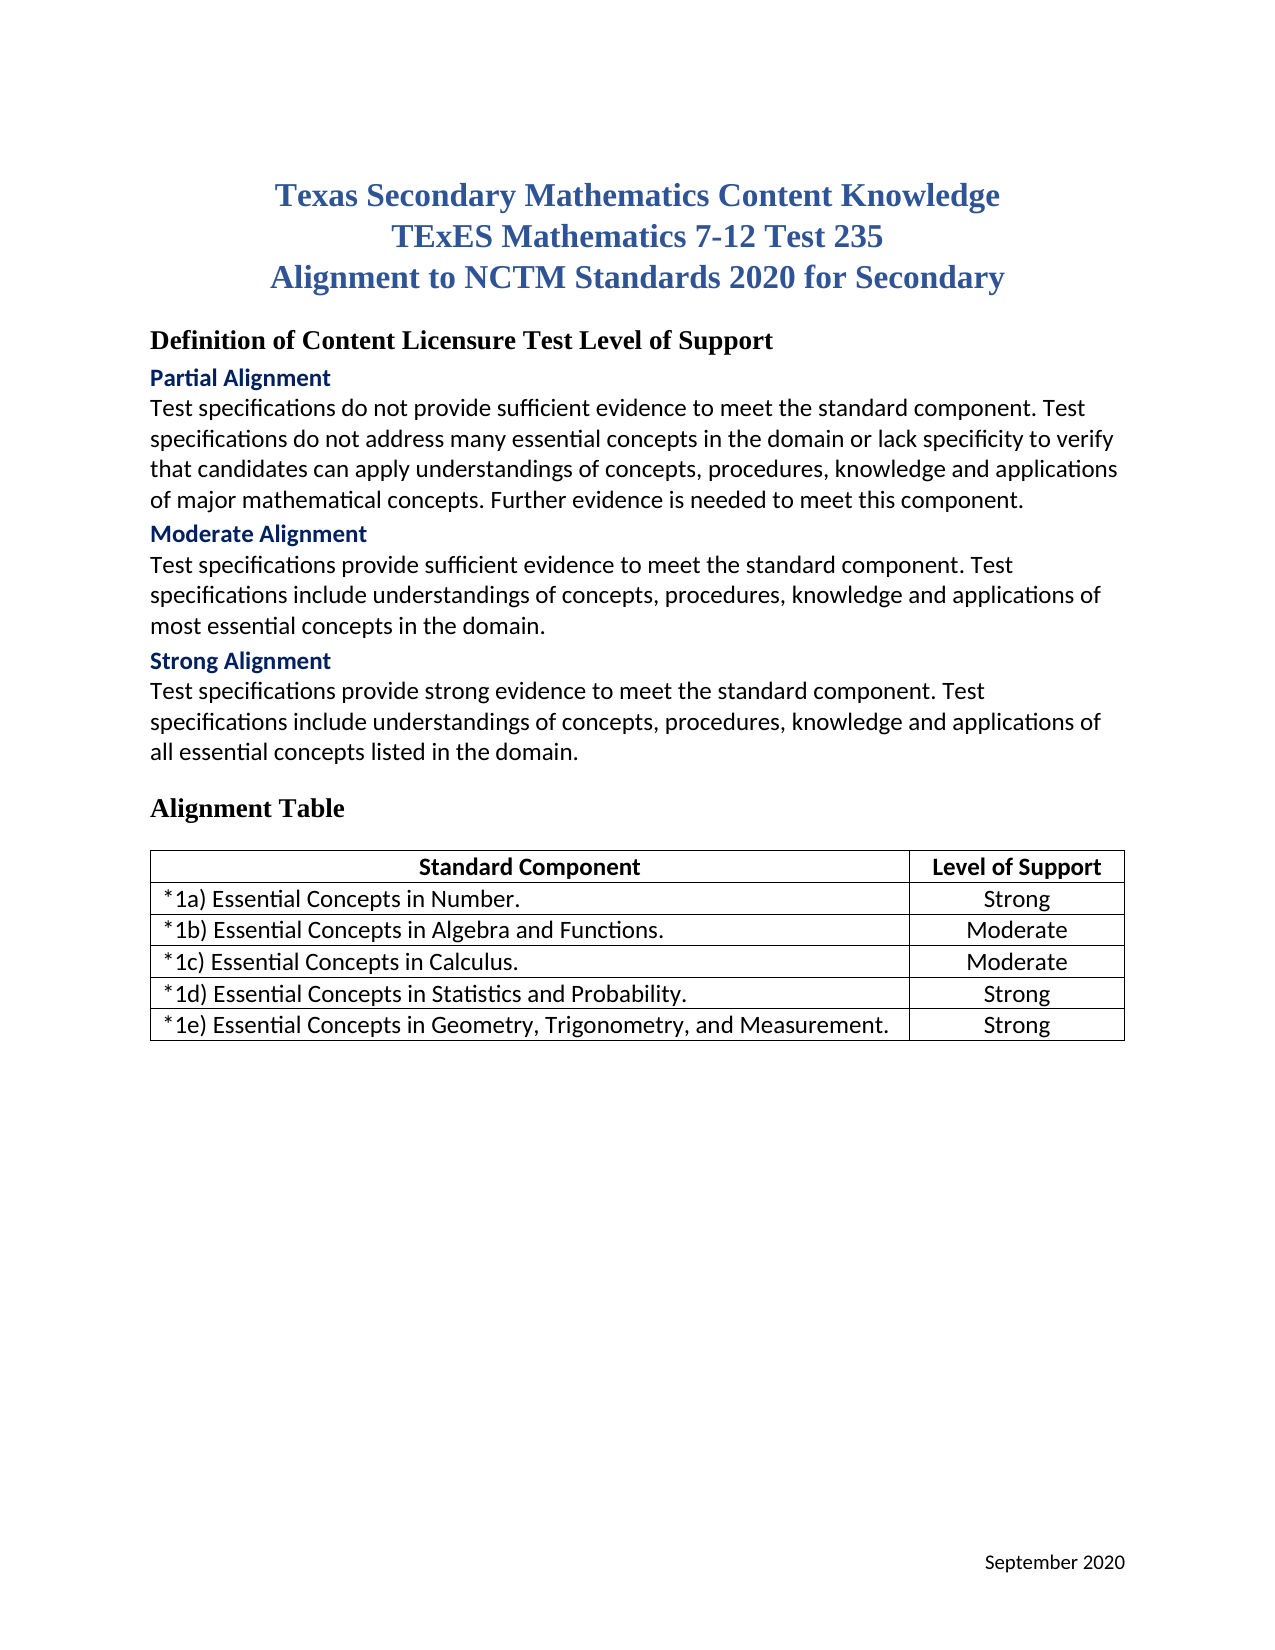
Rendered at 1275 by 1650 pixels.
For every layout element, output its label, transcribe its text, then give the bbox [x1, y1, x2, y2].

text Test specifications do not provide sufficient evidence to meet the standard component. Test specifications do not address many essential concepts in the domain or lack specificity to verify that candidates can apply understandings of concepts, procedures, knowledge and applications of major mathematical concepts. Further evidence is needed to meet this component. [150, 392, 1125, 514]
table_cell Moderate [910, 915, 1124, 945]
table_cell *1e) Essential Concepts in Geometry, Trigonometry, and Measurement. [151, 1009, 909, 1040]
subtitle Alignment Table [150, 792, 1125, 823]
table_cell Strong [910, 883, 1124, 913]
subtitle Moderate Alignment [150, 518, 1125, 549]
table_cell *1c) Essential Concepts in Calculus. [151, 946, 909, 977]
subtitle Definition of Content Licensure Test Level of Support [150, 324, 1125, 355]
table_header Standard Component [151, 851, 909, 882]
subtitle TExES Mathematics 7-12 Test 235 [150, 216, 1125, 255]
table_cell Strong [910, 1009, 1124, 1040]
table_cell Moderate [910, 946, 1124, 977]
subtitle Alignment to NCTM Standards 2020 for Secondary [150, 258, 1125, 296]
table_cell *1b) Essential Concepts in Algebra and Functions. [151, 915, 909, 945]
subtitle Texas Secondary Mathematics Content Knowledge [150, 175, 1125, 213]
table_cell *1a) Essential Concepts in Number. [151, 883, 909, 913]
table_header Level of Support [910, 851, 1124, 882]
subtitle Partial Alignment [150, 362, 1125, 392]
subtitle Strong Alignment [150, 645, 1125, 675]
table_cell Strong [910, 978, 1124, 1008]
text Test specifications provide strong evidence to meet the standard component. Test specifications include understandings of concepts, procedures, knowledge and applications of all essential concepts listed in the domain. [150, 675, 1125, 767]
table_cell *1d) Essential Concepts in Statistics and Probability. [151, 978, 909, 1008]
text Test specifications provide sufficient evidence to meet the standard component. Test specifications include understandings of concepts, procedures, knowledge and applications of most essential concepts in the domain. [150, 549, 1125, 641]
